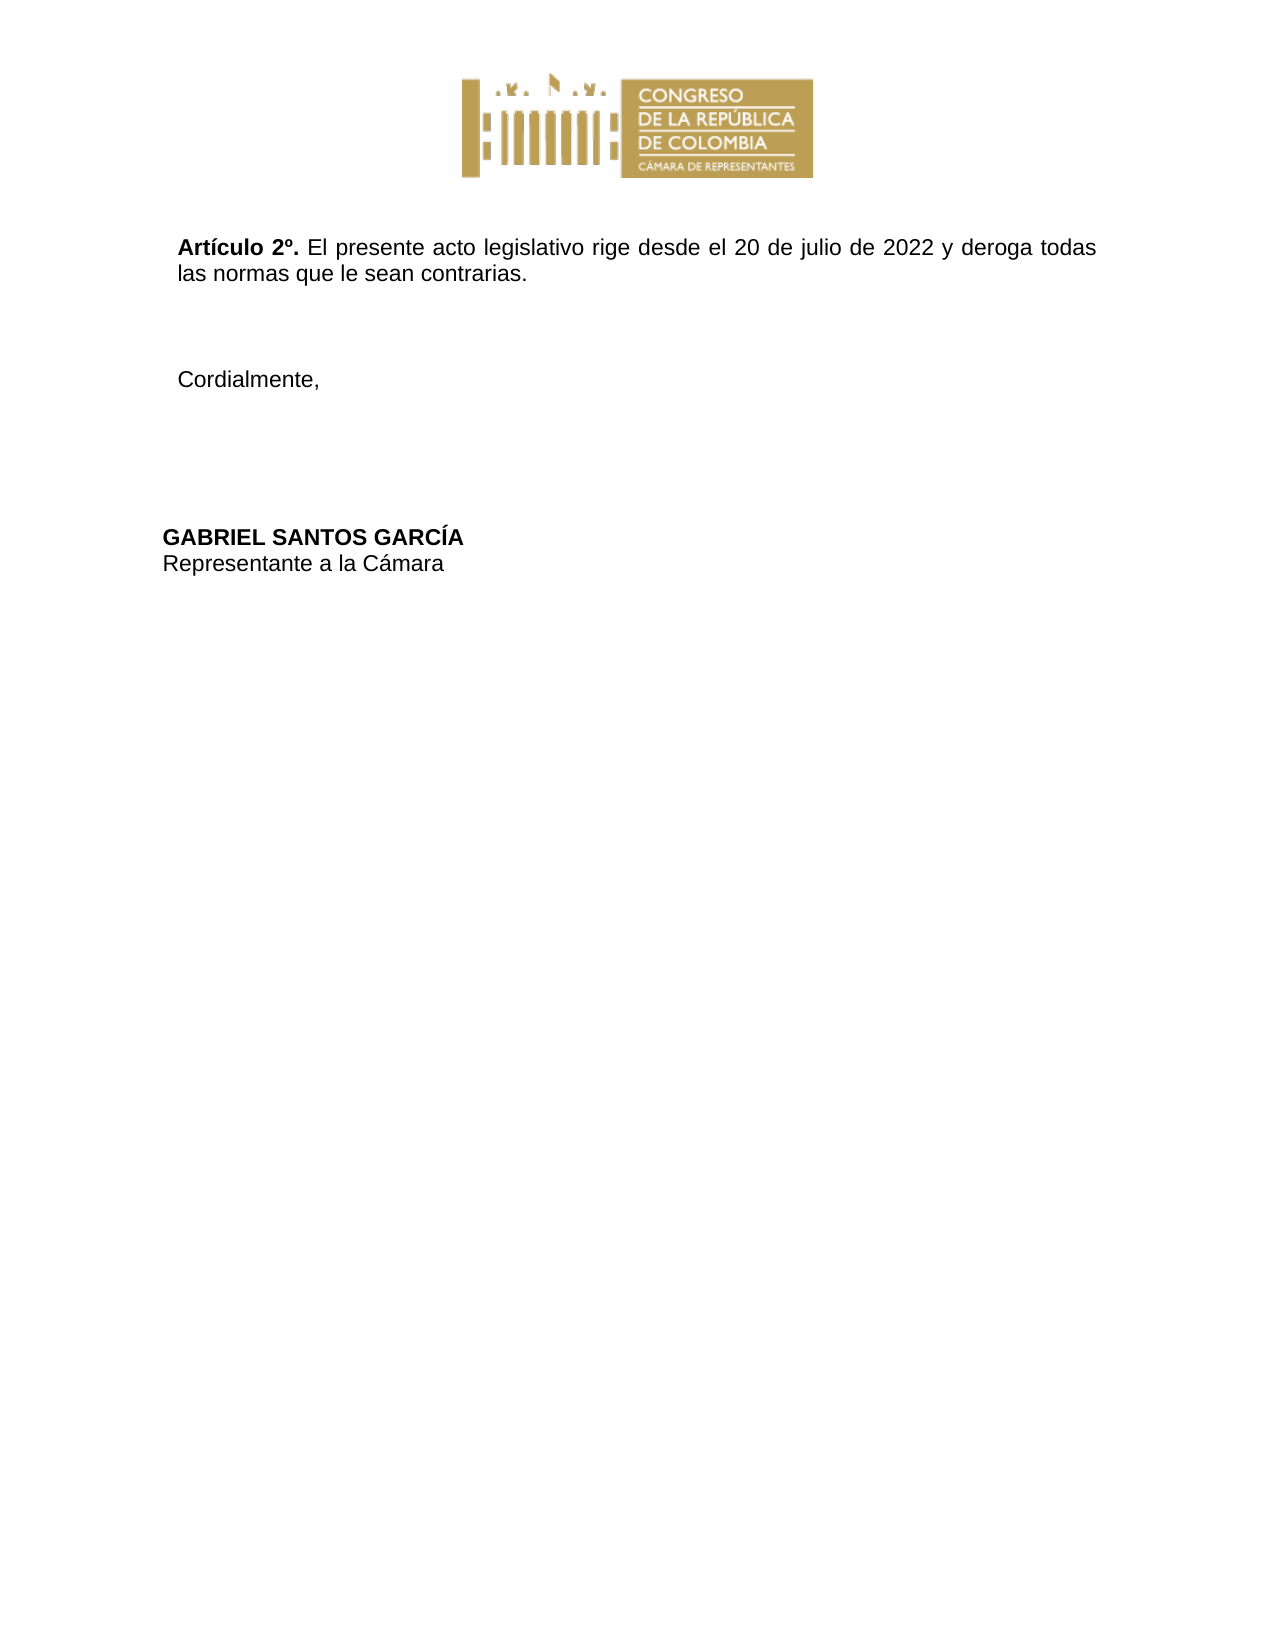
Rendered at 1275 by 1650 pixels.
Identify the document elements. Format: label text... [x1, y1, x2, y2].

table_header GABRIEL SANTOS GARCÍA Representante a la Cámara [163, 524, 638, 577]
text Artículo 2º. El presente acto legislativo rige desde el 20 de julio de 2022 y deroga todas las normas que le sean contrarias. [177, 234, 1098, 287]
picture [461, 73, 814, 178]
text Cordialmente, [177, 366, 1098, 392]
